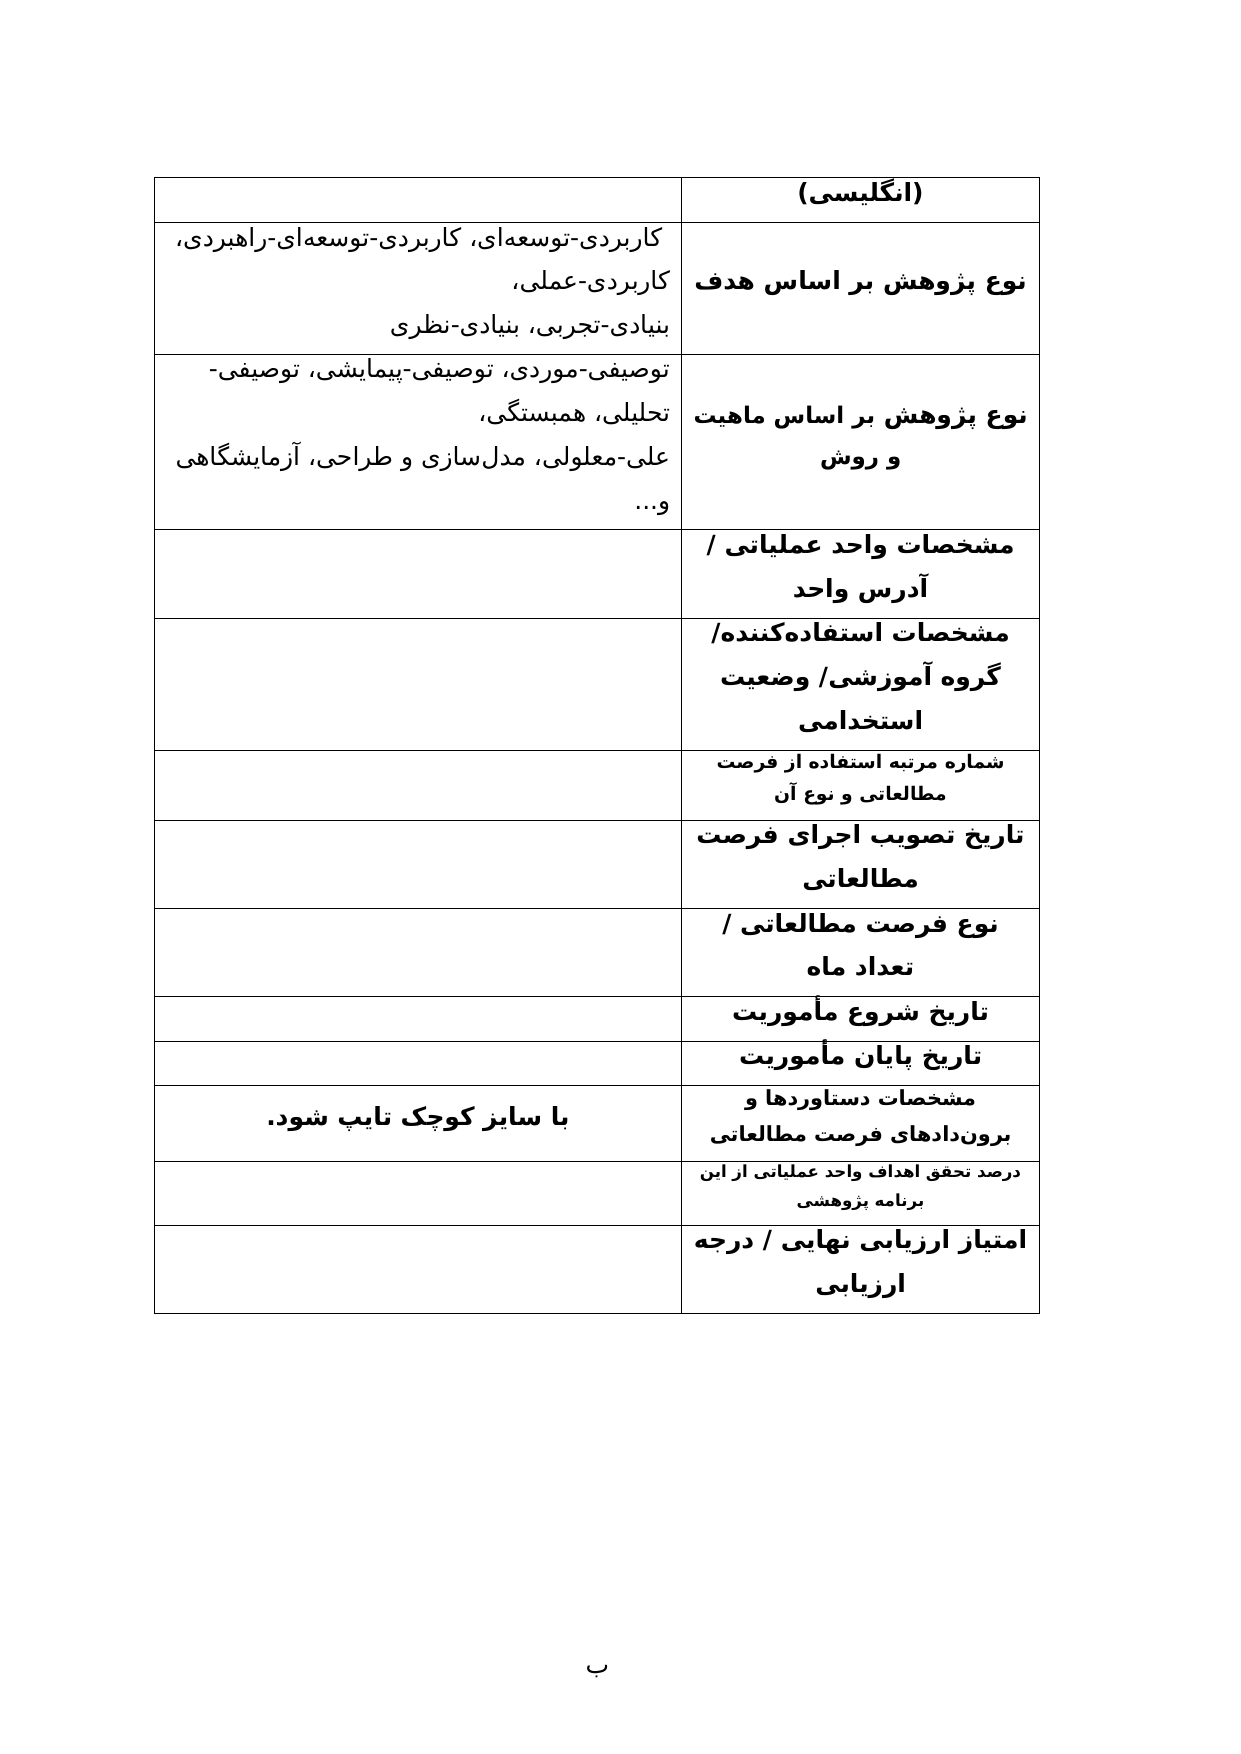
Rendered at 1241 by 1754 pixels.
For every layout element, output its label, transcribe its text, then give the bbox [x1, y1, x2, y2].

table_cell [155, 619, 681, 749]
table_cell [155, 1226, 681, 1313]
table_cell [155, 530, 681, 618]
table_cell کاربردی-توسعه‌ای، کاربردی-توسعه‌ای-راهبردی، کاربردی-عملی، بنیادی-تجربی، بنیادی-نظری [155, 223, 681, 354]
table_cell امتیاز ارزیابی نهایی / درجه ارزیابی [682, 1226, 1039, 1313]
table_cell نوع پژوهش بر اساس ماهیت و روش [682, 355, 1039, 529]
table_cell [155, 178, 681, 222]
table_cell تاریخ پایان مأموریت [682, 1042, 1039, 1085]
table_cell نوع پژوهش بر اساس هدف [682, 223, 1039, 354]
table_cell شماره مرتبه استفاده از فرصت مطالعاتی و نوع آن [682, 751, 1039, 819]
table_cell مشخصات واحد عملیاتی / آدرس واحد [682, 530, 1039, 618]
table_cell درصد تحقق اهداف واحد عملیاتی از این برنامه پژوهشی [682, 1162, 1039, 1225]
table_cell [155, 1162, 681, 1225]
table_cell [155, 909, 681, 996]
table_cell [682, 178, 1039, 222]
table_cell با سایز کوچک تایپ شود. [155, 1086, 681, 1161]
table_cell مشخصات دستاورد‌ها و برون‌دادهای فرصت مطالعاتی [682, 1086, 1039, 1161]
table_cell [155, 821, 681, 908]
table_cell تاریخ تصویب اجرای فرصت مطالعاتی [682, 821, 1039, 908]
table_cell توصیفی-موردی، توصیفی-پیمایشی، توصیفی-تحلیلی، همبستگی، علی-معلولی، مدل‌سازی و طراحی، آزمایشگاهی و... [155, 355, 681, 529]
table_cell تاریخ شروع مأموریت [682, 997, 1039, 1041]
table_cell مشخصات استفاده‌کننده/ گروه آموزشی/ وضعیت استخدامی [682, 619, 1039, 749]
table_cell [155, 997, 681, 1041]
table_cell [155, 1042, 681, 1085]
table_cell [155, 751, 681, 819]
table_cell نوع فرصت مطالعاتی / تعداد ماه [682, 909, 1039, 996]
